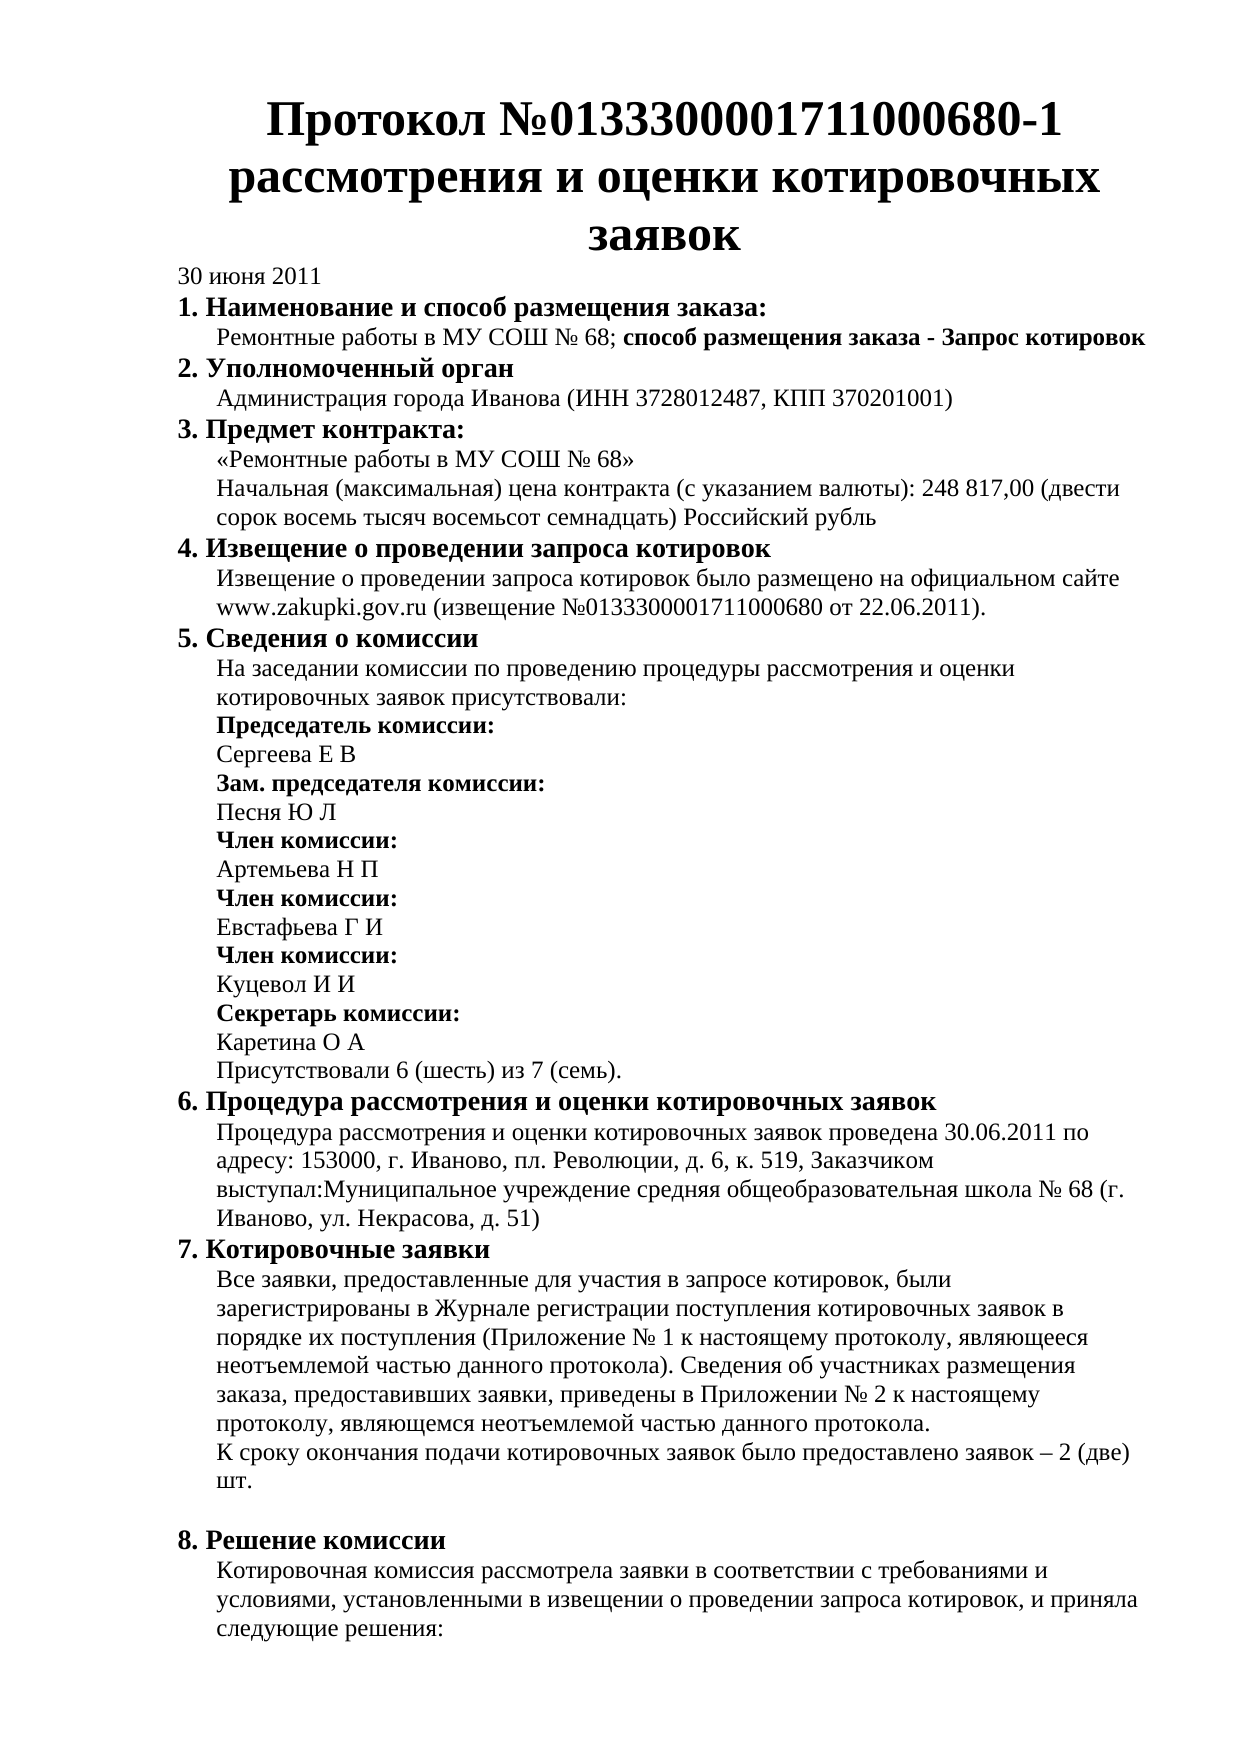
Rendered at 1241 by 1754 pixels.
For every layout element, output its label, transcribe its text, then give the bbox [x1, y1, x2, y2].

text К сроку окончания подачи котировочных заявок было предоставлено заявок – 2 (две) шт. [216, 1437, 1152, 1494]
text 6. Процедура рассмотрения и оценки котировочных заявок [177, 1084, 1152, 1117]
text На заседании комиссии по проведению процедуры рассмотрения и оценки котировочных заявок присутствовали: [216, 653, 1152, 711]
text Котировочная комиссия рассмотрела заявки в соответствии с требованиями и условиями, установленными в извещении о проведении запроса котировок, и приняла следующие решения: [216, 1555, 1152, 1642]
text 3. Предмет контракта: [177, 412, 1152, 444]
text Зам. председателя комиссии: Песня Ю Л [216, 768, 1152, 826]
text 5. Сведения о комиссии [177, 621, 1152, 653]
text Секретарь комиссии: Каретина О А [216, 998, 1152, 1056]
text Член комиссии: Евстафьева Г И [216, 883, 1152, 941]
text Процедура рассмотрения и оценки котировочных заявок проведена 30.06.2011 по адресу: 153000, г. Иваново, пл. Революции, д. 6, к. 519, Заказчиком выступал:Муниципальное учреждение средняя общеобразовательная школа № 68 (г. Иваново, ул. Некрасова, д. 51) [216, 1117, 1152, 1232]
text 4. Извещение о проведении запроса котировок [177, 531, 1152, 563]
text Председатель комиссии: Сергеева Е В [216, 711, 1152, 768]
text рассмотрения и оценки котировочных заявок [177, 146, 1152, 261]
text 2. Уполномоченный орган [177, 351, 1152, 383]
text Присутствовали 6 (шесть) из 7 (семь). [216, 1056, 1152, 1084]
text Член комиссии: Куцевол И И [216, 941, 1152, 998]
text «Ремонтные работы в МУ СОШ № 68» Начальная (максимальная) цена контракта (с указанием валюты): 248 817,00 (двести сорок восемь тысяч восемьсот семнадцать) Российский рубль [216, 444, 1152, 531]
text Член комиссии: Артемьева Н П [216, 826, 1152, 883]
text 8. Решение комиссии [177, 1523, 1152, 1555]
text Администрация города Иванова (ИНН 3728012487, КПП 370201001) [216, 383, 1152, 412]
text Протокол №0133300001711000680-1 [177, 89, 1152, 146]
text 7. Котировочные заявки [177, 1232, 1152, 1264]
text 30 июня 2011 [177, 261, 1152, 290]
text Все заявки, предоставленные для участия в запросе котировок, были зарегистрированы в Журнале регистрации поступления котировочных заявок в порядке их поступления (Приложение № 1 к настоящему протоколу, являющееся неотъемлемой частью данного протокола). Сведения об участниках размещения заказа, предоставивших заявки, приведены в Приложении № 2 к настоящему протоколу, являющемся неотъемлемой частью данного протокола. [216, 1264, 1152, 1437]
text Извещение о проведении запроса котировок было размещено на официальном сайте www.zakupki.gov.ru (извещение №0133300001711000680 от 22.06.2011). [216, 563, 1152, 621]
text Ремонтные работы в МУ СОШ № 68; способ размещения заказа - Запрос котировок [216, 322, 1152, 351]
text 1. Наименование и способ размещения заказа: [177, 290, 1152, 322]
